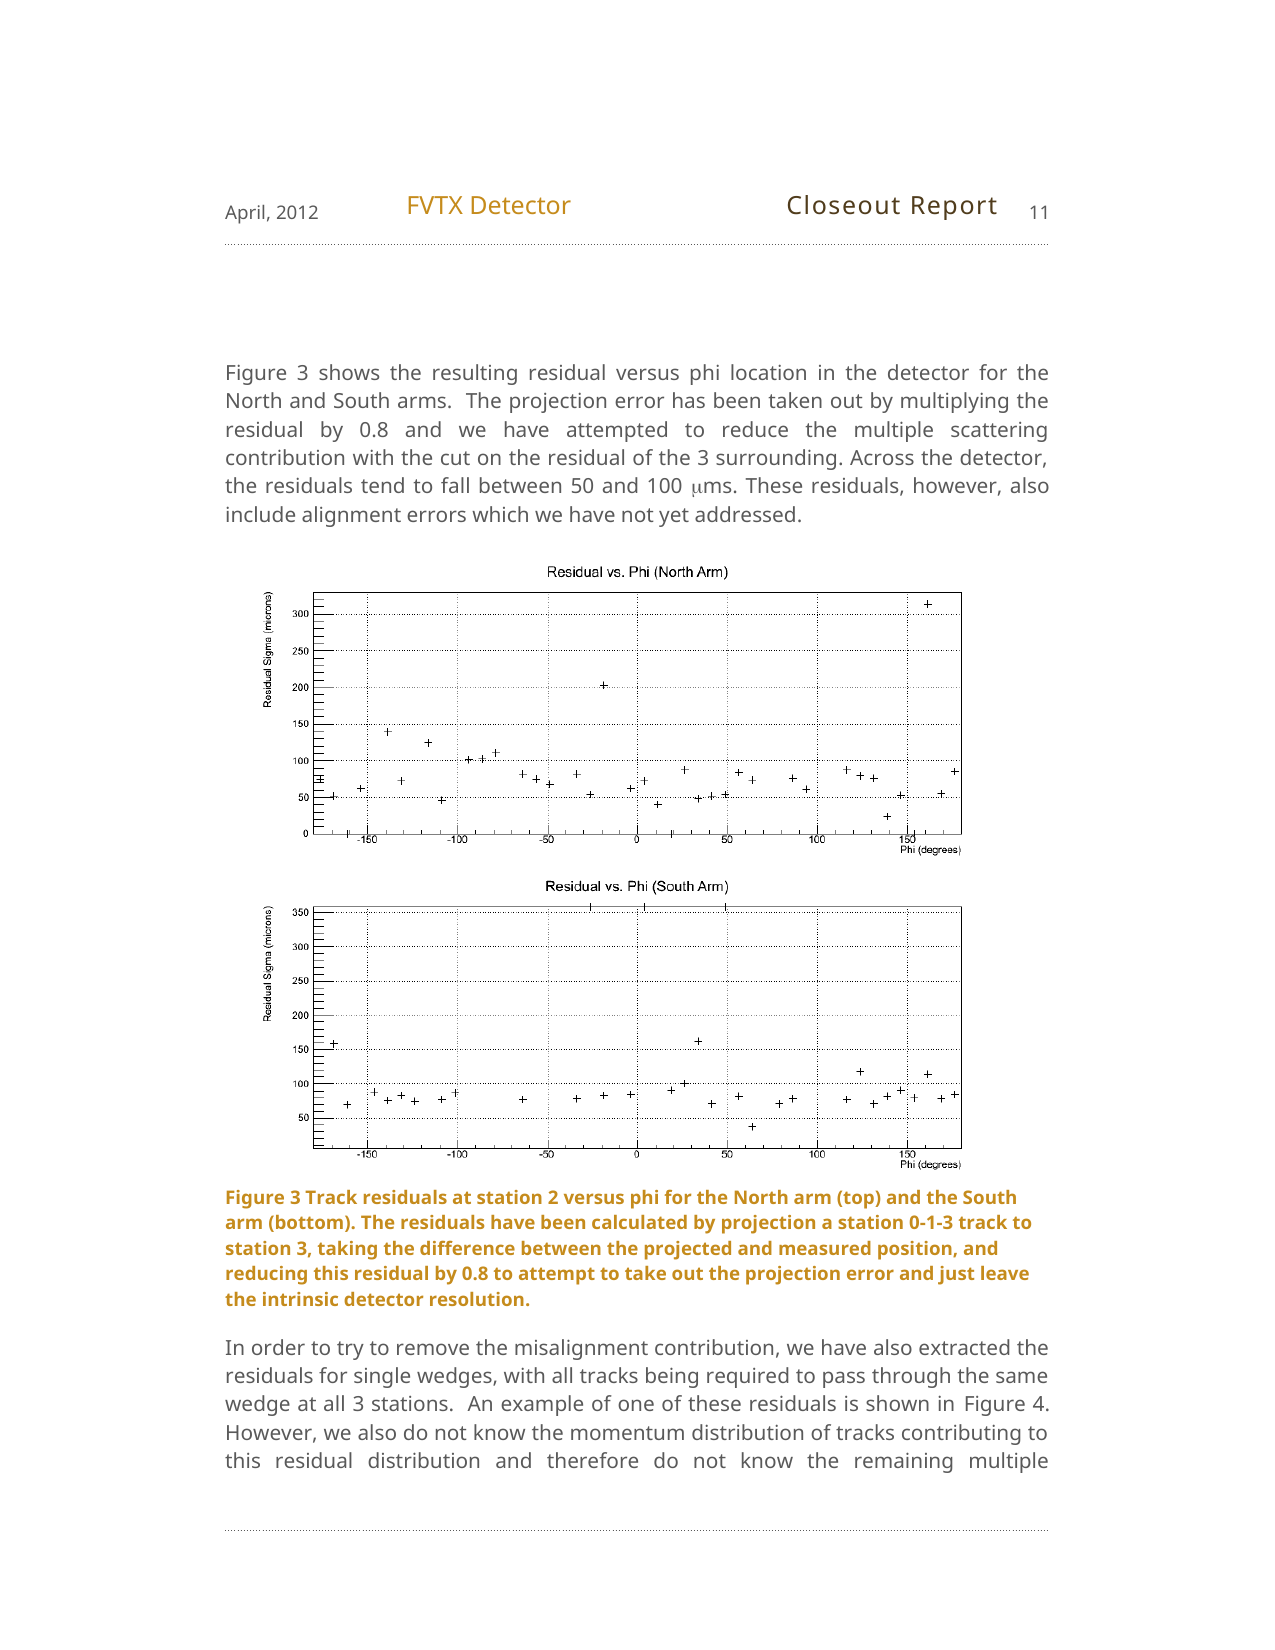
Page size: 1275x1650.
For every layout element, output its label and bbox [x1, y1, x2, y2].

picture [225, 557, 1050, 1185]
